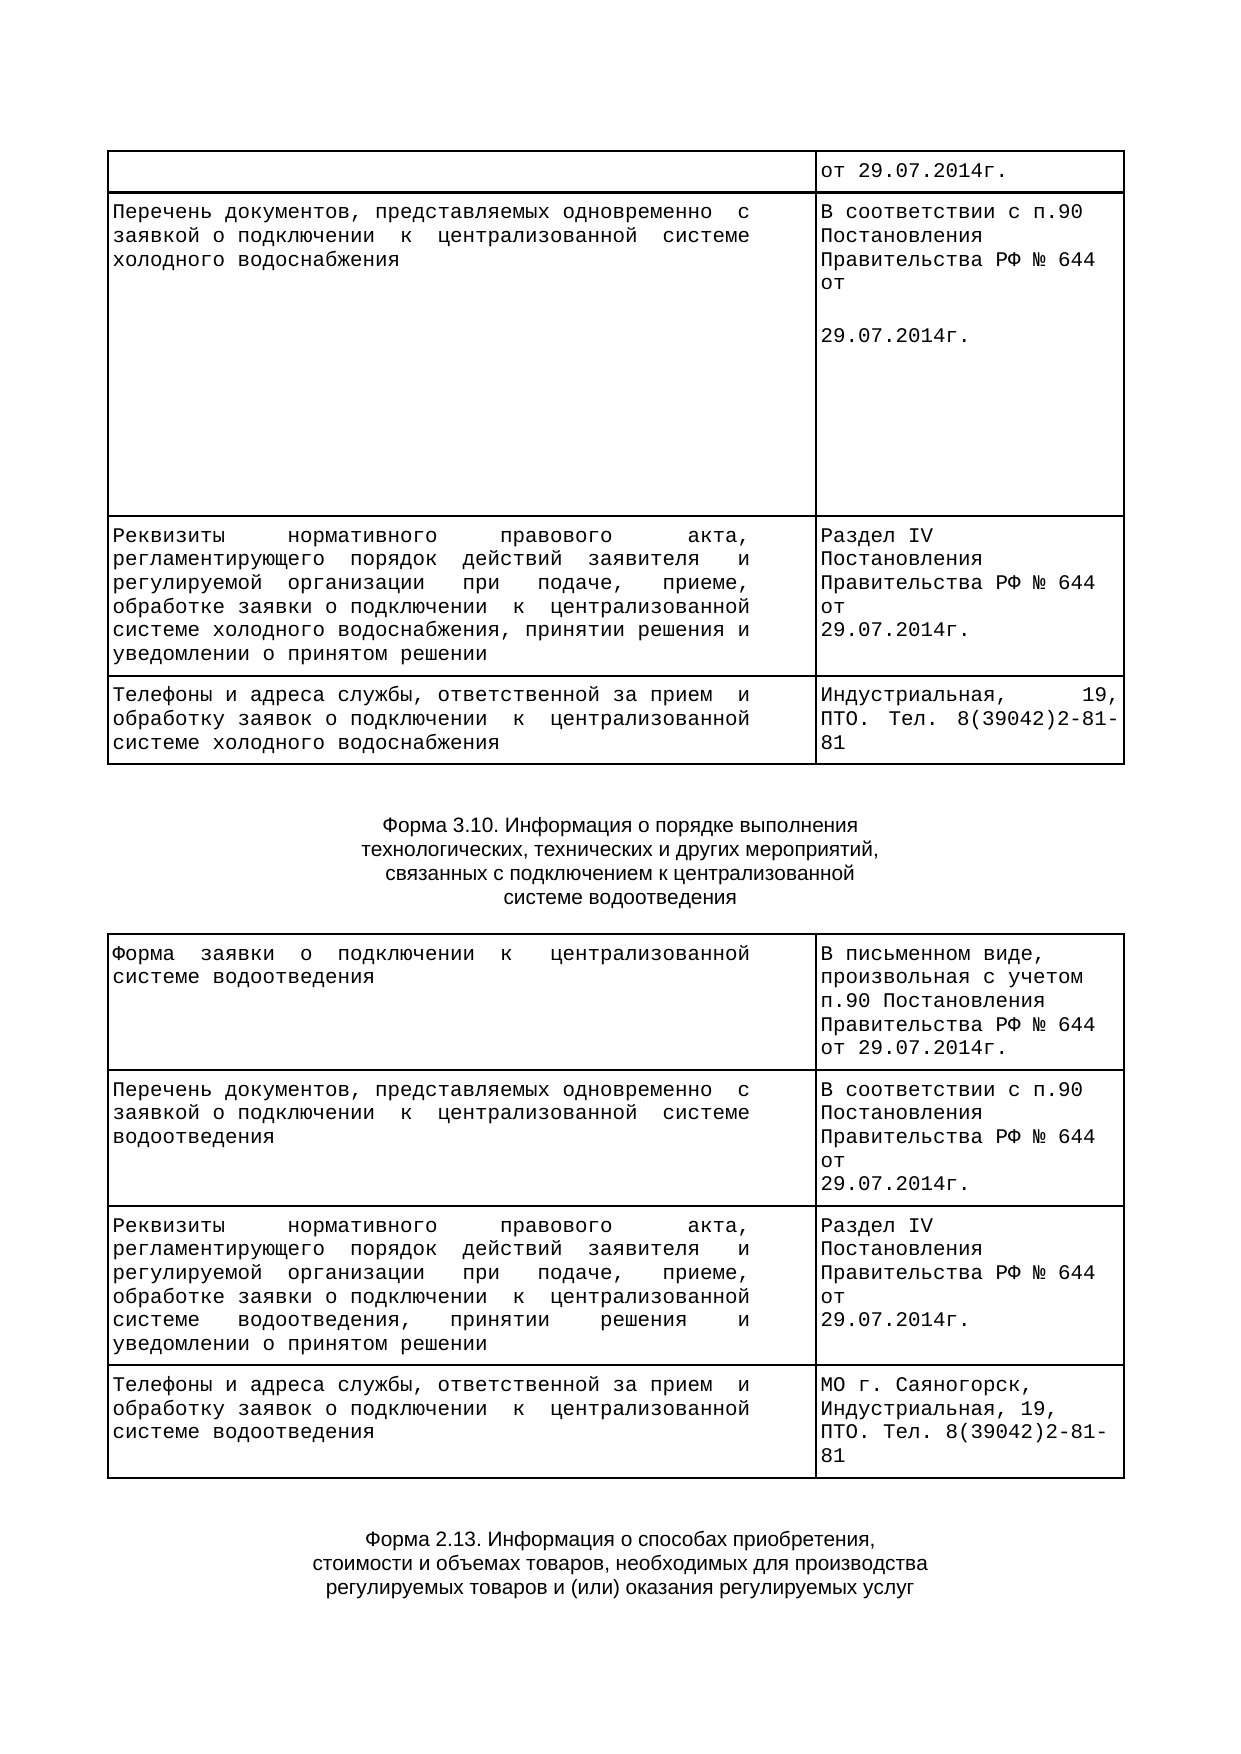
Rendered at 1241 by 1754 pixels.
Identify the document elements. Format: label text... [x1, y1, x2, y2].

table_cell Раздел IV Постановления Правительства РФ № 644 от 29.07.2014г. [817, 1207, 1123, 1364]
text системе водоотведения [112, 885, 1128, 909]
table_cell Телефоны и адреса службы, ответственной за прием и обработку заявок о подключении к централизованной системе водоотведения [109, 1366, 815, 1477]
table_cell Индустриальная, 19, ПТО. Тел. 8(39042)2-81-81 [817, 677, 1123, 763]
table_cell Перечень документов, представляемых одновременно с заявкой о подключении к централизованной системе водоотведения [109, 1071, 815, 1205]
text регулируемых товаров и (или) оказания регулируемых услуг [112, 1574, 1128, 1598]
table_cell Реквизиты нормативного правового акта, регламентирующего порядок действий заявителя и регулируемой организации при подаче, приеме, обработке заявки о подключении к централизованной системе холодного водоснабжения, принятии решения и уведомлении о принятом решении [109, 517, 815, 674]
text Форма 3.10. Информация о порядке выполнения [112, 813, 1128, 837]
table_cell В соответствии с п.90 Постановления Правительства РФ № 644 от 29.07.2014г. [817, 194, 1123, 515]
text стоимости и объемах товаров, необходимых для производства [112, 1551, 1128, 1574]
table_header В письменном виде, произвольная с учетом п.90 Постановления Правительства РФ № 644 от 29.07.2014г. [817, 935, 1123, 1069]
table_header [109, 152, 815, 191]
table_cell Раздел IV Постановления Правительства РФ № 644 от 29.07.2014г. [817, 517, 1123, 674]
table_cell Телефоны и адреса службы, ответственной за прием и обработку заявок о подключении к централизованной системе холодного водоснабжения [109, 677, 815, 763]
table_cell Реквизиты нормативного правового акта, регламентирующего порядок действий заявителя и регулируемой организации при подаче, приеме, обработке заявки о подключении к централизованной системе водоотведения, принятии решения и уведомлении о принятом решении [109, 1207, 815, 1364]
table_cell Перечень документов, представляемых одновременно с заявкой о подключении к централизованной системе холодного водоснабжения [109, 194, 815, 515]
table_cell В соответствии с п.90 Постановления Правительства РФ № 644 от 29.07.2014г. [817, 1071, 1123, 1205]
text связанных с подключением к централизованной [112, 861, 1128, 885]
text Форма 2.13. Информация о способах приобретения, [112, 1527, 1128, 1551]
table_header Форма заявки о подключении к централизованной системе водоотведения [109, 935, 815, 1069]
table_cell МО г. Саяногорск, Индустриальная, 19, ПТО. Тел. 8(39042)2-81-81 [817, 1366, 1123, 1477]
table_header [817, 152, 1123, 191]
text технологических, технических и других мероприятий, [112, 837, 1128, 861]
